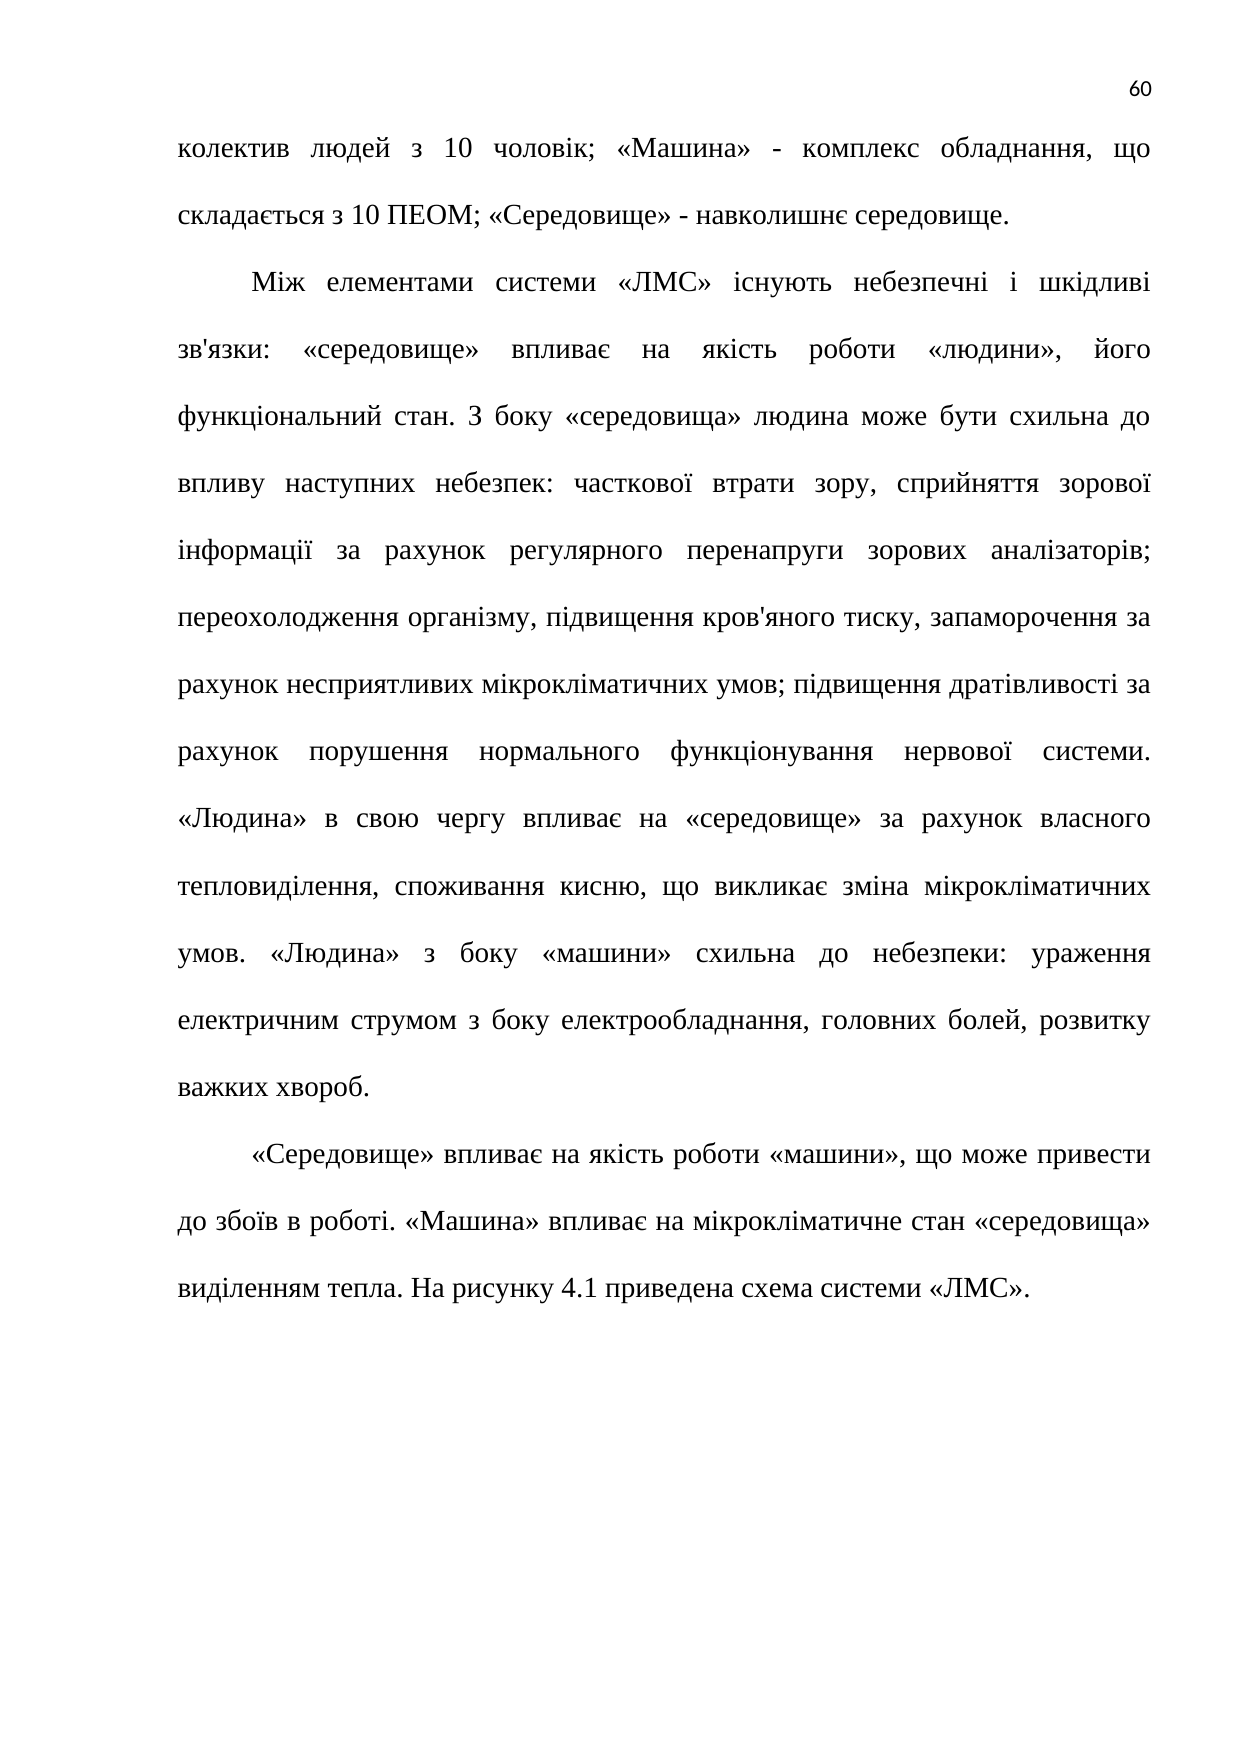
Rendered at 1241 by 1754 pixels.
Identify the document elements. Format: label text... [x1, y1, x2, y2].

text «Середовище» впливає на якість роботи «машини», що може привести до збоїв в роботі. «Машина» впливає на мікрокліматичне стан «середовища» виділенням тепла. На рисунку 4.1 приведена схема системи «ЛМС». [177, 1136, 1152, 1304]
text Між елементами системи «ЛМС» існують небезпечні і шкідливі зв'язки: «середовище» впливає на якість роботи «людини», його функціональний стан. З боку «середовища» людина може бути схильна до впливу наступних небезпек: часткової втрати зору, сприйняття зорової інформації за рахунок регулярного перенапруги зорових аналізаторів; переохолодження організму, підвищення кров'яного тиску, запаморочення за рахунок несприятливих мікрокліматичних умов; підвищення дратівливості за рахунок порушення нормального функціонування нервової системи. «Людина» в свою чергу впливає на «середовище» за рахунок власного тепловиділення, споживання кисню, що викликає зміна мікрокліматичних умов. «Людина» з боку «машини» схильна до небезпеки: ураження електричним струмом з боку електрообладнання, головних болей, розвитку важких хвороб. [177, 264, 1152, 1102]
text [177, 130, 1152, 230]
